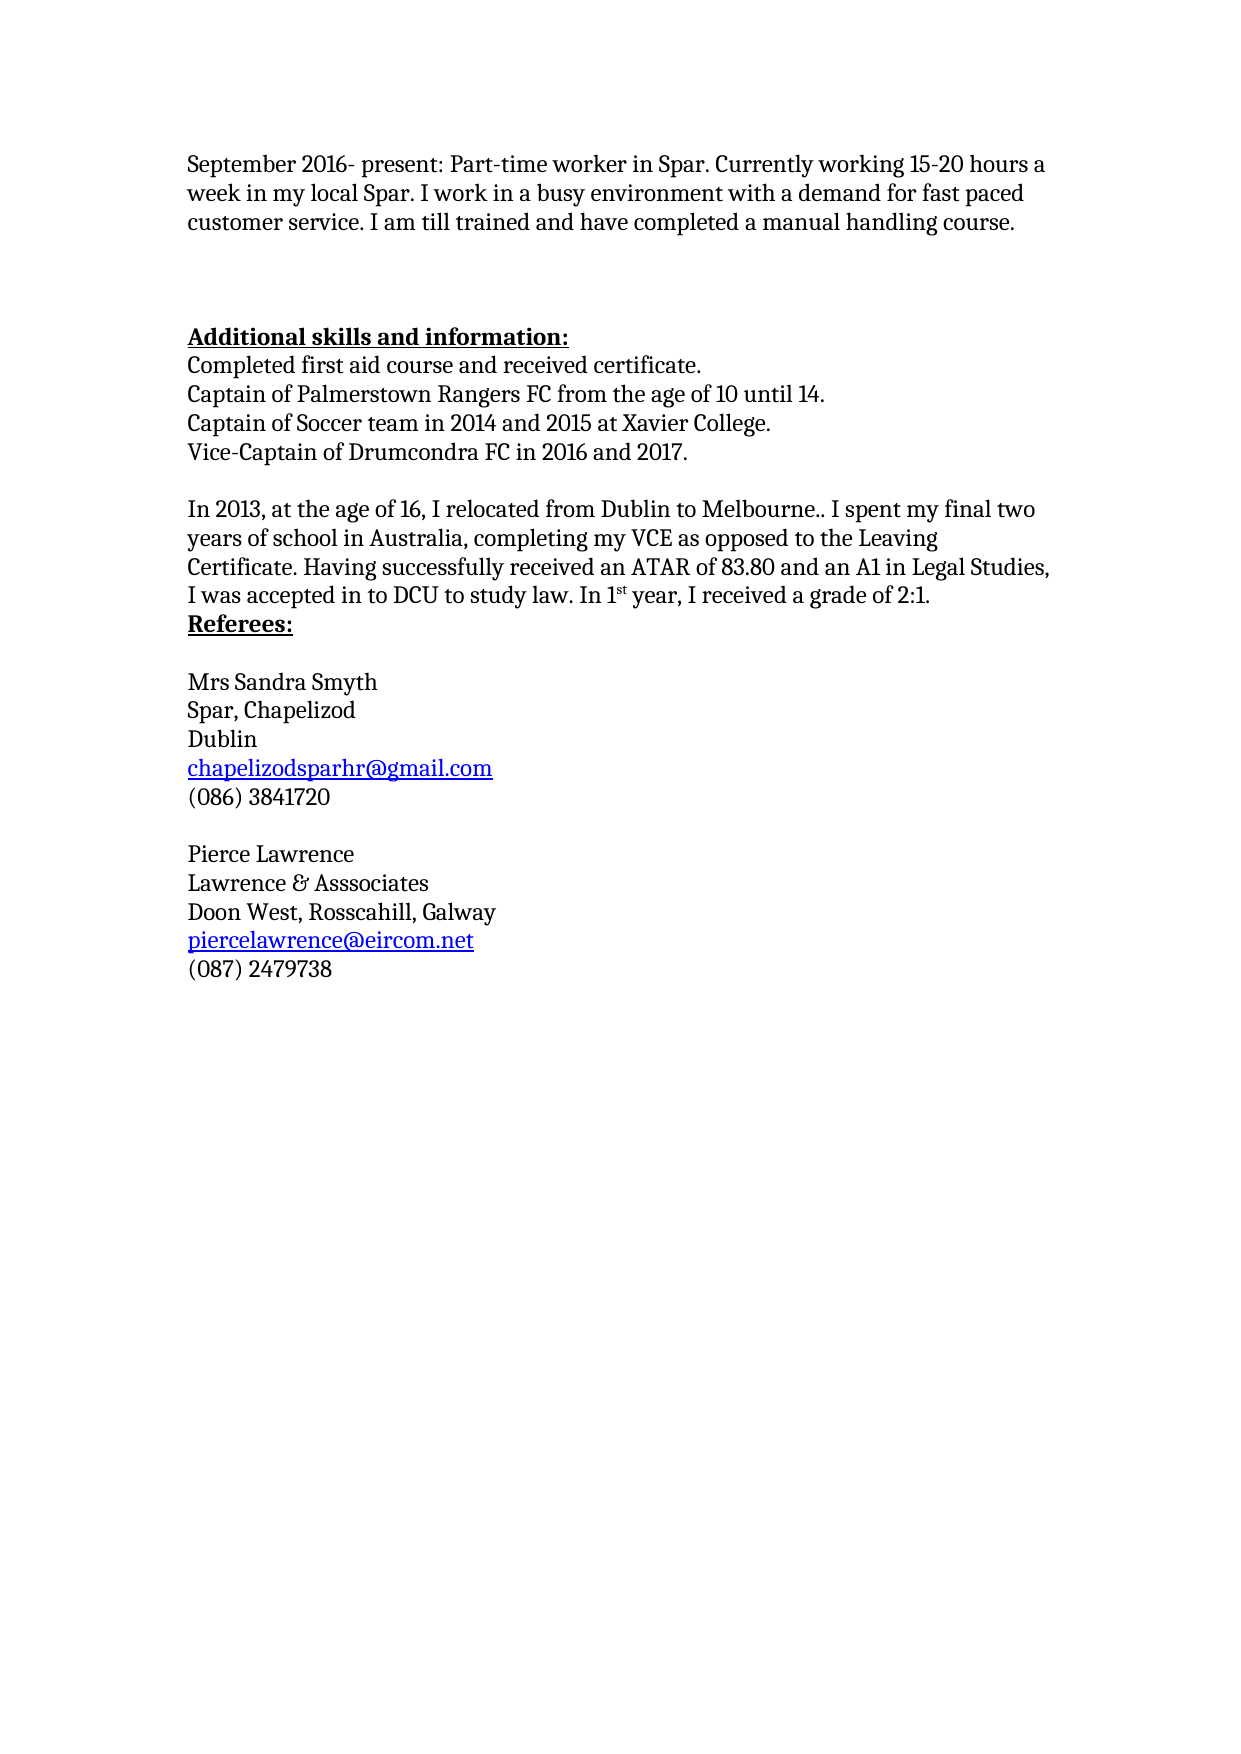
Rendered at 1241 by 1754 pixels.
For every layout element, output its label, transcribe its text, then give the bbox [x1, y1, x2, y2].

text Dublin [187, 725, 1053, 754]
text Completed first aid course and received certificate. [187, 351, 1053, 380]
text Lawrence & Asssociates [187, 869, 1053, 897]
text Referees: [187, 610, 1053, 639]
text (087) 2479738 [187, 955, 1053, 984]
text piercelawrence@eircom.net [187, 926, 1053, 955]
text Mrs Sandra Smyth [187, 667, 1053, 696]
text chapelizodsparhr@gmail.com [187, 754, 1053, 782]
text Pierce Lawrence [187, 840, 1053, 869]
text Additional skills and information: [187, 322, 1053, 351]
text Doon West, Rosscahill, Galway [187, 897, 1053, 926]
text Spar, Chapelizod [187, 696, 1053, 725]
text Captain of Soccer team in 2014 and 2015 at Xavier College. [187, 409, 1053, 437]
text (086) 3841720 [187, 782, 1053, 811]
text Vice-Captain of Drumcondra FC in 2016 and 2017. [187, 437, 1053, 466]
text Captain of Palmerstown Rangers FC from the age of 10 until 14. [187, 380, 1053, 409]
text September 2016- present: Part-time worker in Spar. Currently working 15-20 hours a week in my local Spar. I work in a busy environment with a demand for fast paced customer service. I am till trained and have completed a manual handling course. [187, 150, 1053, 236]
text In 2013, at the age of 16, I relocated from Dublin to Melbourne.. I spent my final two years of school in Australia, completing my VCE as opposed to the Leaving Certificate. Having successfully received an ATAR of 83.80 and an A1 in Legal Studies, I was accepted in to DCU to study law. In 1st year, I received a grade of 2:1. [187, 495, 1053, 610]
